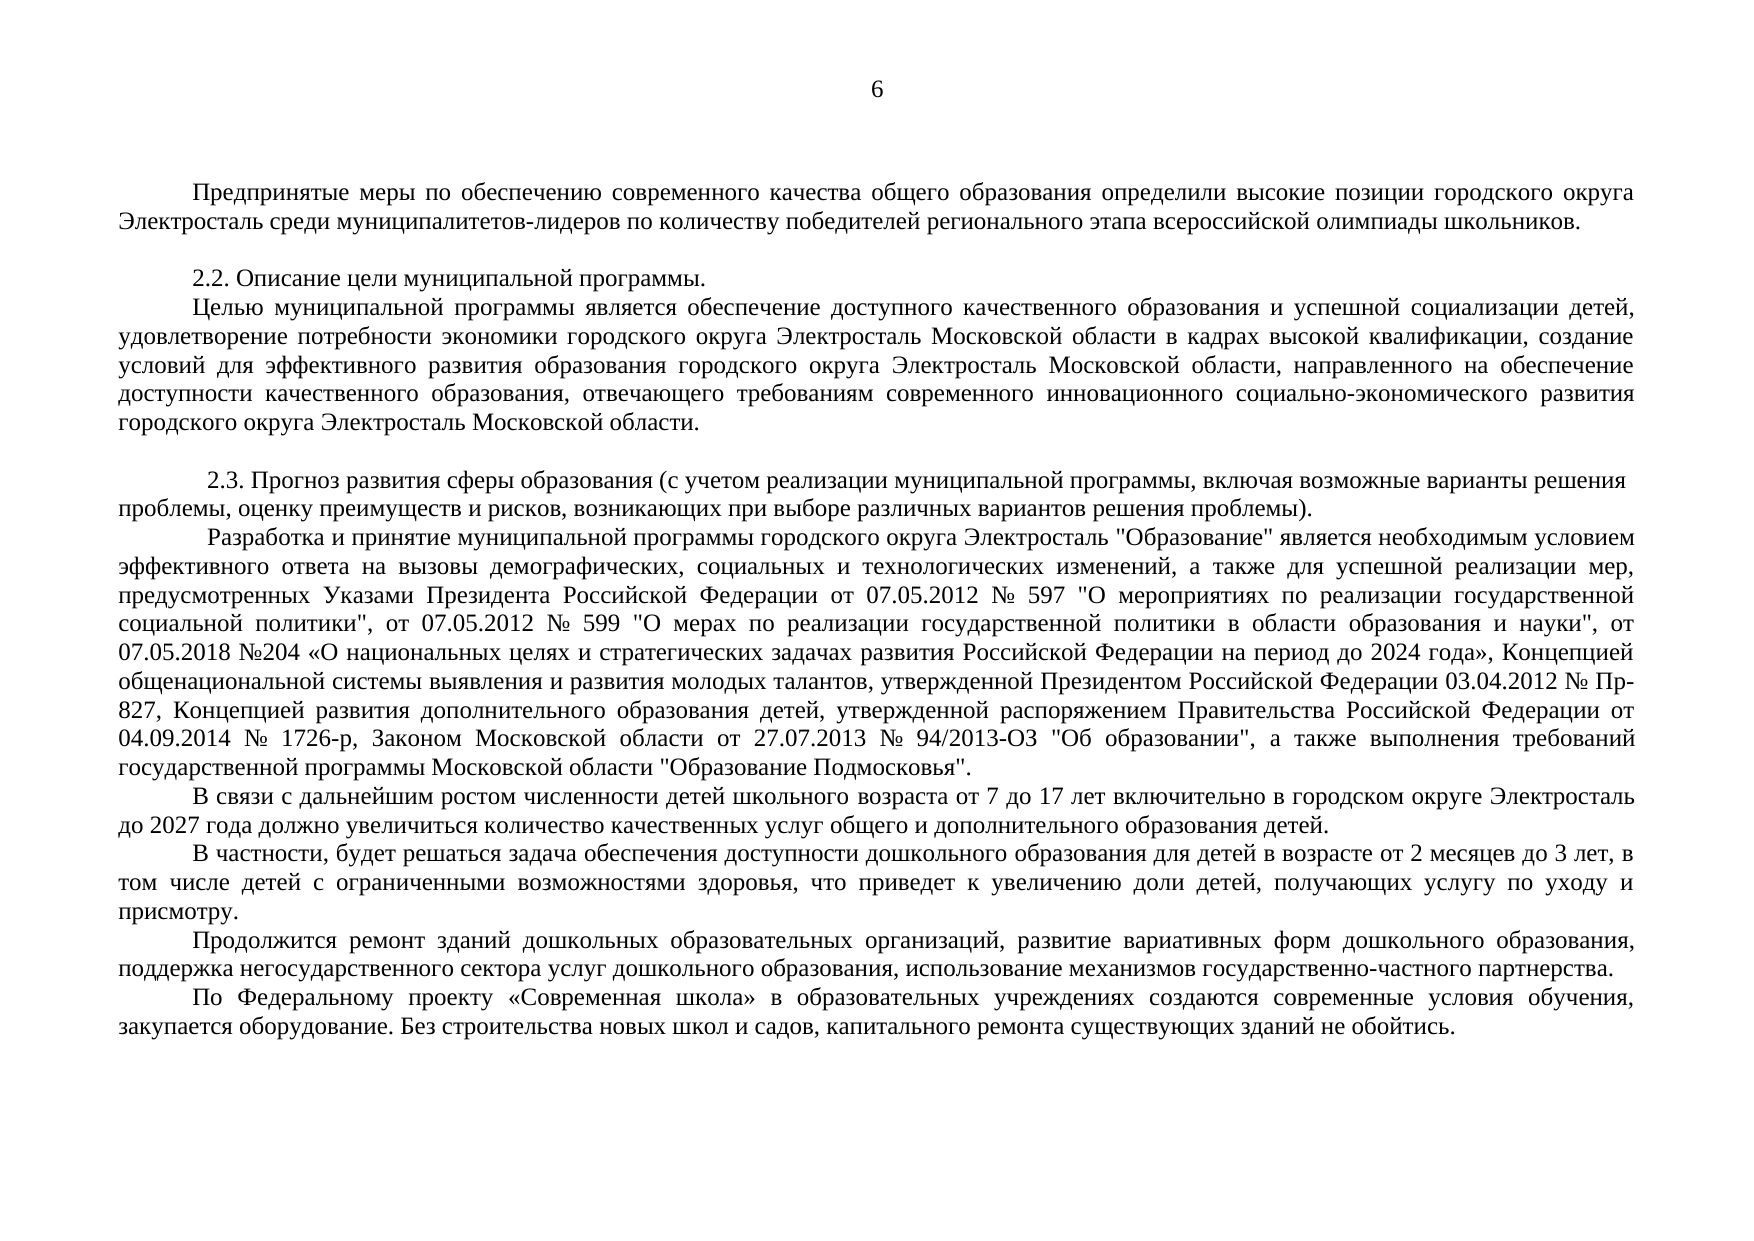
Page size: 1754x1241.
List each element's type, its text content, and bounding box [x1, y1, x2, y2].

text В связи с дальнейшим ростом численности детей школьного возраста от 7 до 17 лет включительно в городском округе Электросталь до 2027 года должно увеличиться количество качественных услуг общего и дополнительного образования детей. [118, 781, 1636, 838]
text 2.2. Описание цели муниципальной программы. [118, 263, 1636, 292]
text Разработка и принятие муниципальной программы городского округа Электросталь "Образование" является необходимым условием эффективного ответа на вызовы демографических, социальных и технологических изменений, а также для успешной реализации мер, предусмотренных Указами Президента Российской Федерации от 07.05.2012 № 597 "О мероприятиях по реализации государственной социальной политики", от 07.05.2012 № 599 "О мерах по реализации государственной политики в области образования и науки", от 07.05.2018 №204 «О национальных целях и стратегических задачах развития Российской Федерации на период до 2024 года», Концепцией общенациональной системы выявления и развития молодых талантов, утвержденной Президентом Российской Федерации 03.04.2012 № Пр-827, Концепцией развития дополнительного образования детей, утвержденной распоряжением Правительства Российской Федерации от 04.09.2014 № 1726-р, Законом Московской области от 27.07.2013 № 94/2013-ОЗ "Об образовании", а также выполнения требований государственной программы Московской области "Образование Подмосковья". [118, 522, 1636, 781]
text Предпринятые меры по обеспечению современного качества общего образования определили высокие позиции городского округа Электросталь среди муниципалитетов-лидеров по количеству победителей регионального этапа всероссийской олимпиады школьников. [118, 177, 1636, 235]
text Продолжится ремонт зданий дошкольных образовательных организаций, развитие вариативных форм дошкольного образования, поддержка негосударственного сектора услуг дошкольного образования, использование механизмов государственно-частного партнерства. [118, 925, 1636, 982]
text 2.3. Прогноз развития сферы образования (с учетом реализации муниципальной программы, включая возможные варианты решения проблемы, оценку преимуществ и рисков, возникающих при выборе различных вариантов решения проблемы). [118, 465, 1636, 522]
text Целью муниципальной программы является обеспечение доступного качественного образования и успешной социализации детей, удовлетворение потребности экономики городского округа Электросталь Московской области в кадрах высокой квалификации, создание условий для эффективного развития образования городского округа Электросталь Московской области, направленного на обеспечение доступности качественного образования, отвечающего требованиям современного инновационного социально-экономического развития городского округа Электросталь Московской области. [118, 292, 1636, 436]
text В частности, будет решаться задача обеспечения доступности дошкольного образования для детей в возрасте от 2 месяцев до 3 лет, в том числе детей с ограниченными возможностями здоровья, что приведет к увеличению доли детей, получающих услугу по уходу и присмотру. [118, 838, 1636, 925]
list По Федеральному проекту «Современная школа» в образовательных учреждениях создаются современные условия обучения, закупается оборудование. Без строительства новых школ и садов, капитального ремонта существующих зданий не обойтись. [118, 982, 1636, 1040]
